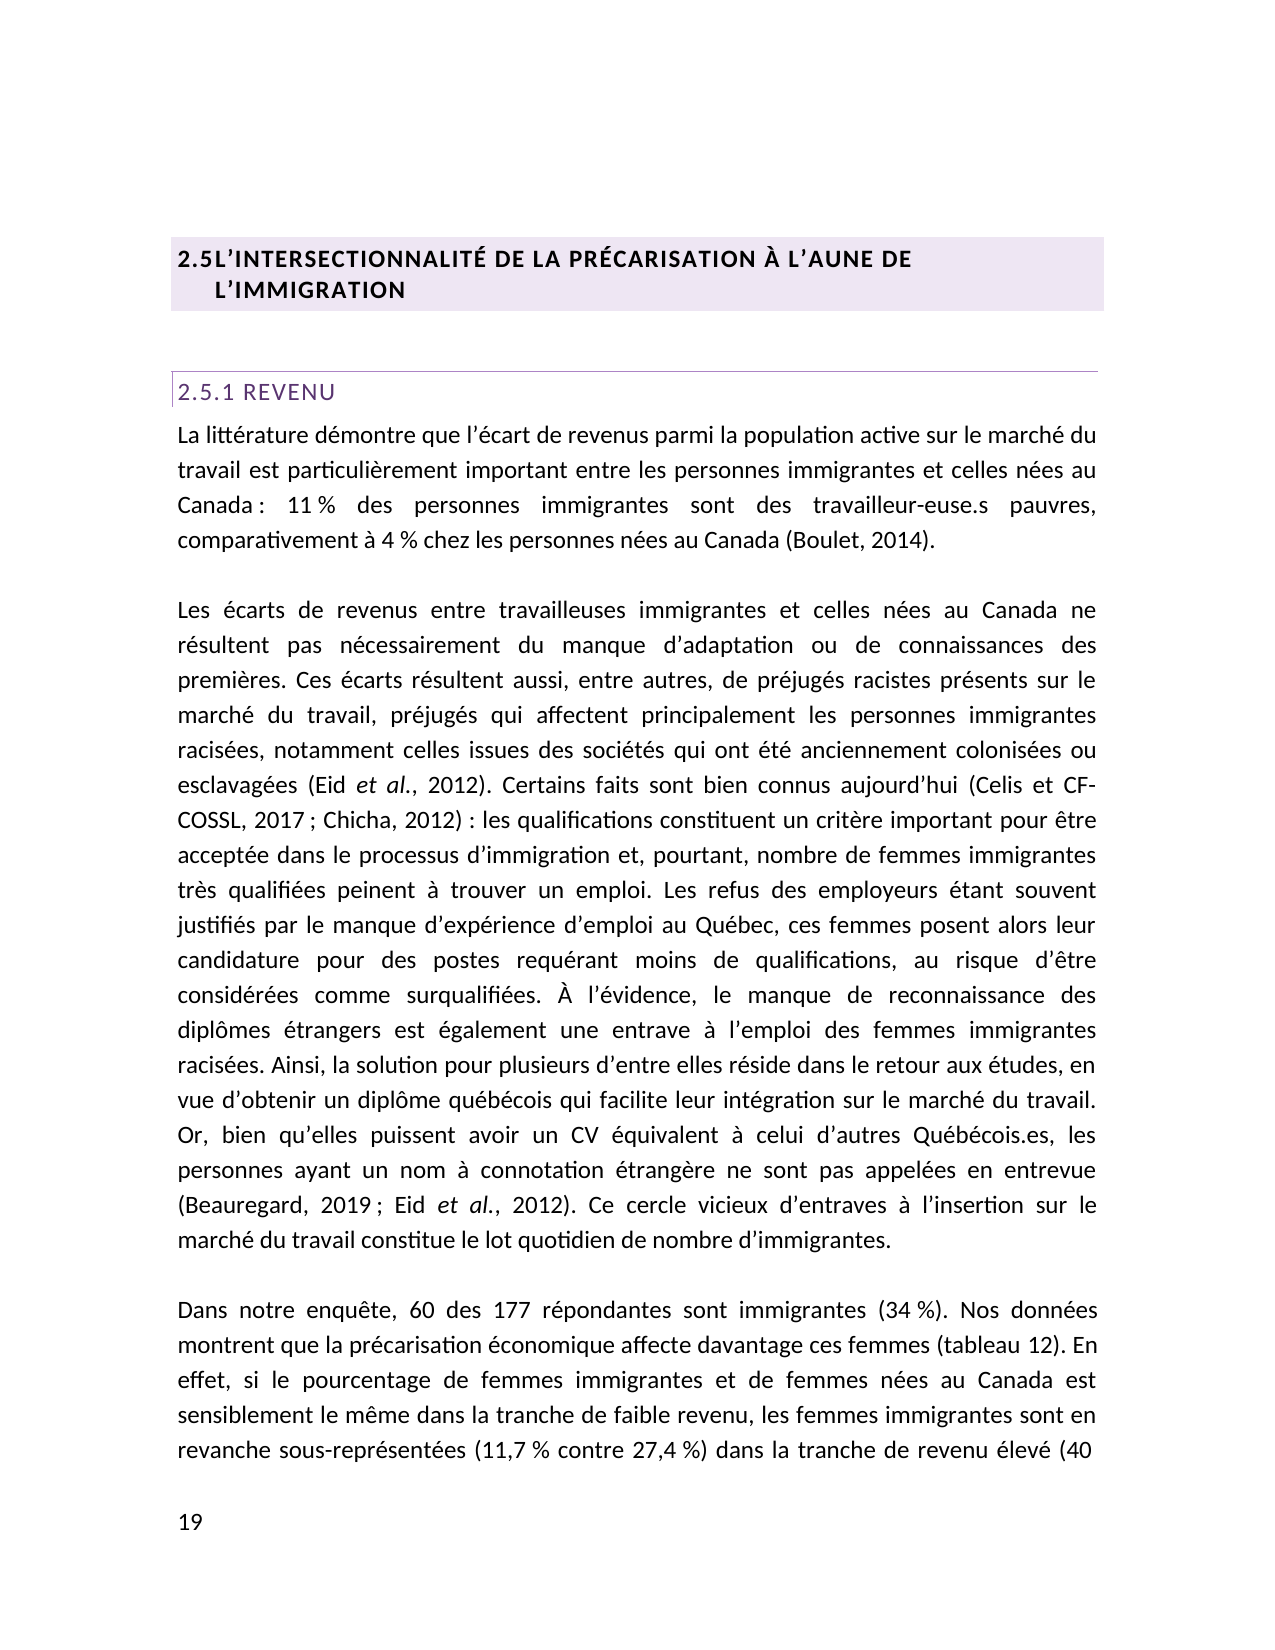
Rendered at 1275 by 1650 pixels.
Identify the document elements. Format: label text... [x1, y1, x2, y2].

text Les écarts de revenus entre travailleuses immigrantes et celles nées au Canada ne résultent pas nécessairement du manque d’adaptation ou de connaissances des premières. Ces écarts résultent aussi, entre autres, de préjugés racistes présents sur le marché du travail, préjugés qui affectent principalement les personnes immigrantes racisées, notamment celles issues des sociétés qui ont été anciennement colonisées ou esclavagées (Eid et al., 2012). Certains faits sont bien connus aujourd’hui (Celis et CF-COSSL, 2017 ; Chicha, 2012) : les qualifications constituent un critère important pour être acceptée dans le processus d’immigration et, pourtant, nombre de femmes immigrantes très qualifiées peinent à trouver un emploi. Les refus des employeurs étant souvent justifiés par le manque d’expérience d’emploi au Québec, ces femmes posent alors leur candidature pour des postes requérant moins de qualifications, au risque d’être considérées comme surqualifiées. À l’évidence, le manque de reconnaissance des diplômes étrangers est également une entrave à l’emploi des femmes immigrantes racisées. Ainsi, la solution pour plusieurs d’entre elles réside dans le retour aux études, en vue d’obtenir un diplôme québécois qui facilite leur intégration sur le marché du travail. Or, bien qu’elles puissent avoir un CV équivalent à celui d’autres Québécois.es, les personnes ayant un nom à connotation étrangère ne sont pas appelées en entrevue (Beauregard, 2019 ; Eid et al., 2012). Ce cercle vicieux d’entraves à l’insertion sur le marché du travail constitue le lot quotidien de nombre d’immigrantes. [177, 594, 1098, 1255]
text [177, 1294, 1098, 1465]
text La littérature démontre que l’écart de revenus parmi la population active sur le marché du travail est particulièrement important entre les personnes immigrantes et celles nées au Canada : 11 % des personnes immigrantes sont des travailleur-euse.s pauvres, comparativement à 4 % chez les personnes nées au Canada (Boulet, 2014). [177, 419, 1098, 555]
subtitle 2.5.1 Revenu [173, 372, 1098, 407]
subtitle L’intersectionnalité de la précarisation à l’aune de l’immigration [177, 244, 1098, 304]
